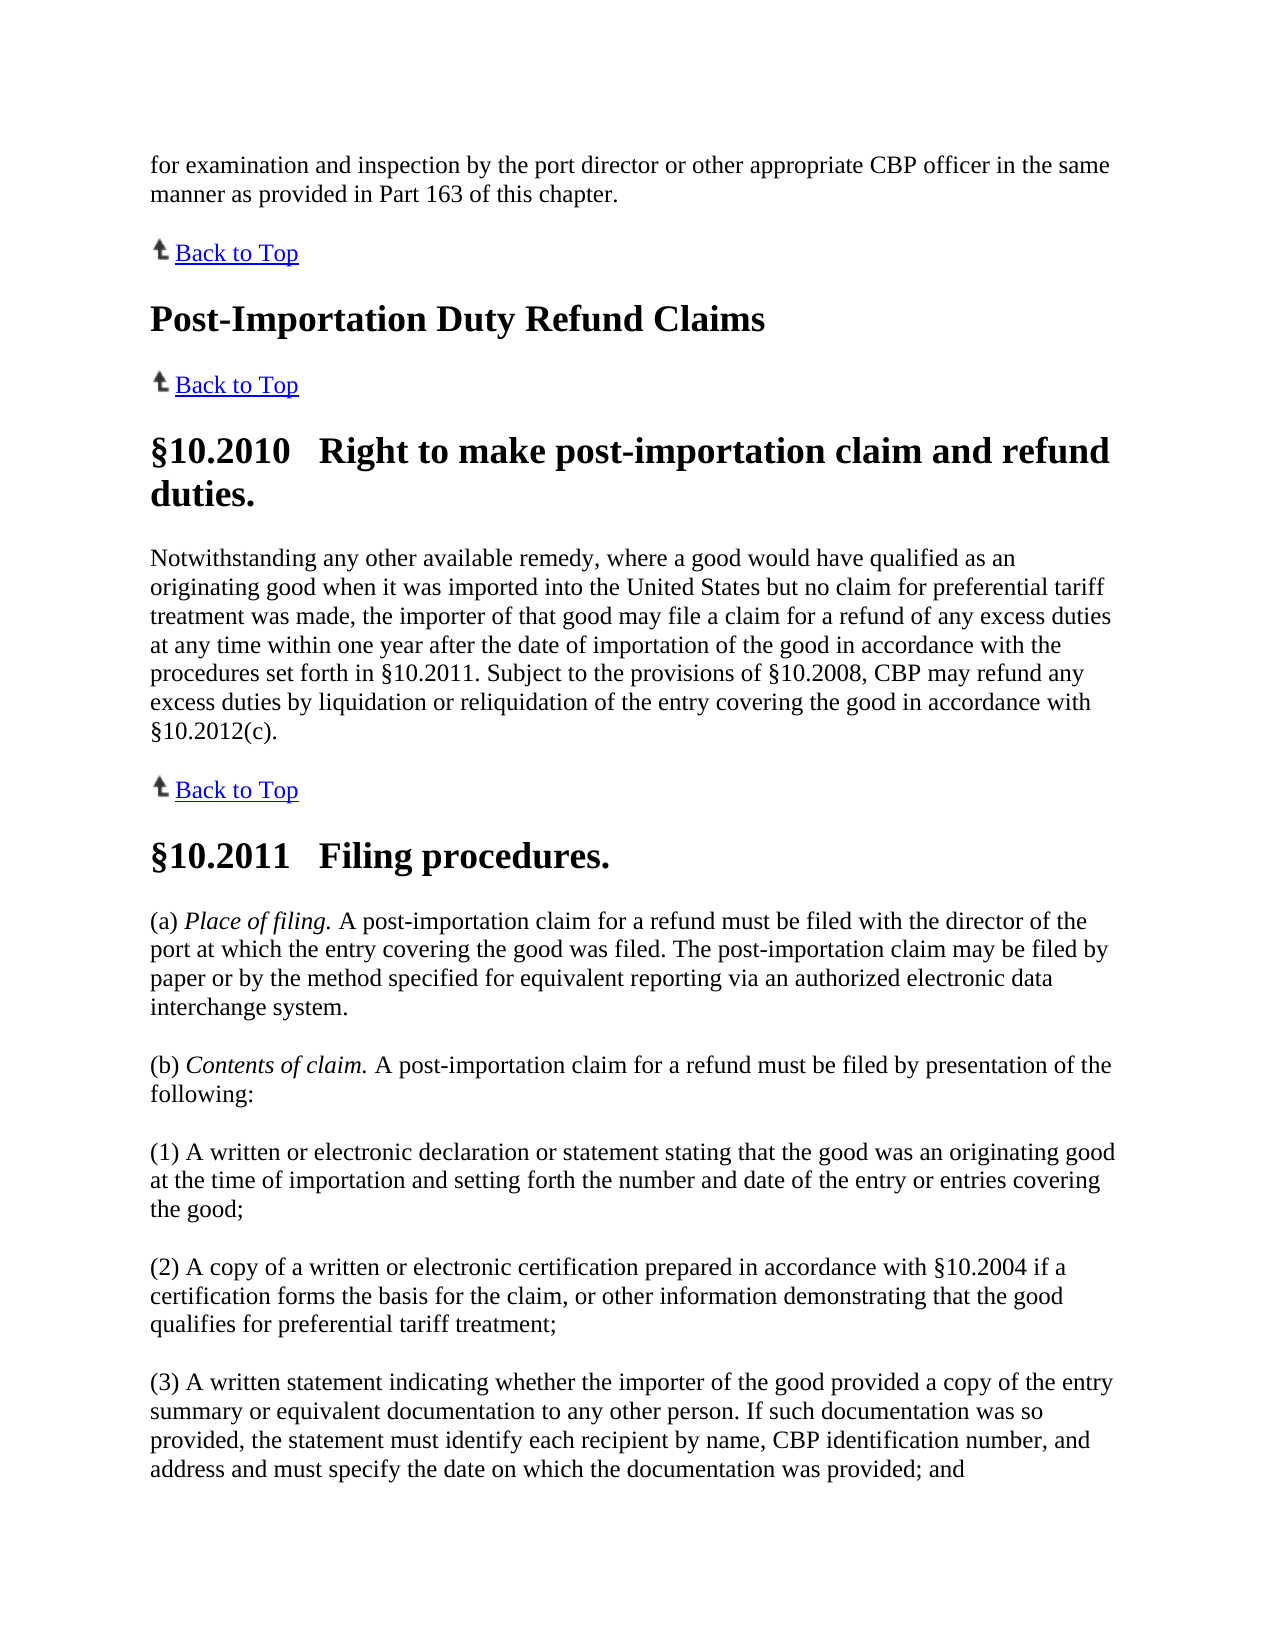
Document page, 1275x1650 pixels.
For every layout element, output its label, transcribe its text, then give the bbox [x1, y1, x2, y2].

subtitle §10.2011 Filing procedures. [150, 833, 1125, 877]
text (1) A written or electronic declaration or statement stating that the good was an originating good at the time of importation and setting forth the number and date of the entry or entries covering the good; [150, 1137, 1125, 1223]
text (2) A copy of a written or electronic certification prepared in accordance with §10.2004 if a certification forms the basis for the claim, or other information demonstrating that the good qualifies for preferential tariff treatment; [150, 1252, 1125, 1338]
text Notwithstanding any other available remedy, where a good would have qualified as an originating good when it was imported into the United States but no claim for preferential tariff treatment was made, the importer of that good may file a claim for a refund of any excess duties at any time within one year after the date of importation of the good in accordance with the procedures set forth in §10.2011. Subject to the provisions of §10.2008, CBP may refund any excess duties by liquidation or reliquidation of the entry covering the good in accordance with §10.2012(c). [150, 543, 1125, 745]
text Back to Top [150, 368, 1125, 399]
text (b) Contents of claim. A post-importation claim for a refund must be filed by presentation of the following: [150, 1050, 1125, 1107]
picture [150, 368, 175, 394]
subtitle §10.2010 Right to make post-importation claim and refund duties. [150, 428, 1125, 514]
text (3) A written statement indicating whether the importer of the good provided a copy of the entry summary or equivalent documentation to any other person. If such documentation was so provided, the statement must identify each recipient by name, CBP identification number, and address and must specify the date on which the documentation was provided; and [150, 1367, 1125, 1482]
text Back to Top [150, 237, 1125, 267]
subtitle Post-Importation Duty Refund Claims [150, 296, 1125, 339]
picture [150, 773, 175, 799]
picture [150, 236, 175, 262]
text (a) Place of filing. A post-importation claim for a refund must be filed with the director of the port at which the entry covering the good was filed. The post-importation claim may be filed by paper or by the method specified for equivalent reporting via an authorized electronic data interchange system. [150, 906, 1125, 1021]
text Back to Top [150, 774, 1125, 804]
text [150, 150, 1125, 207]
